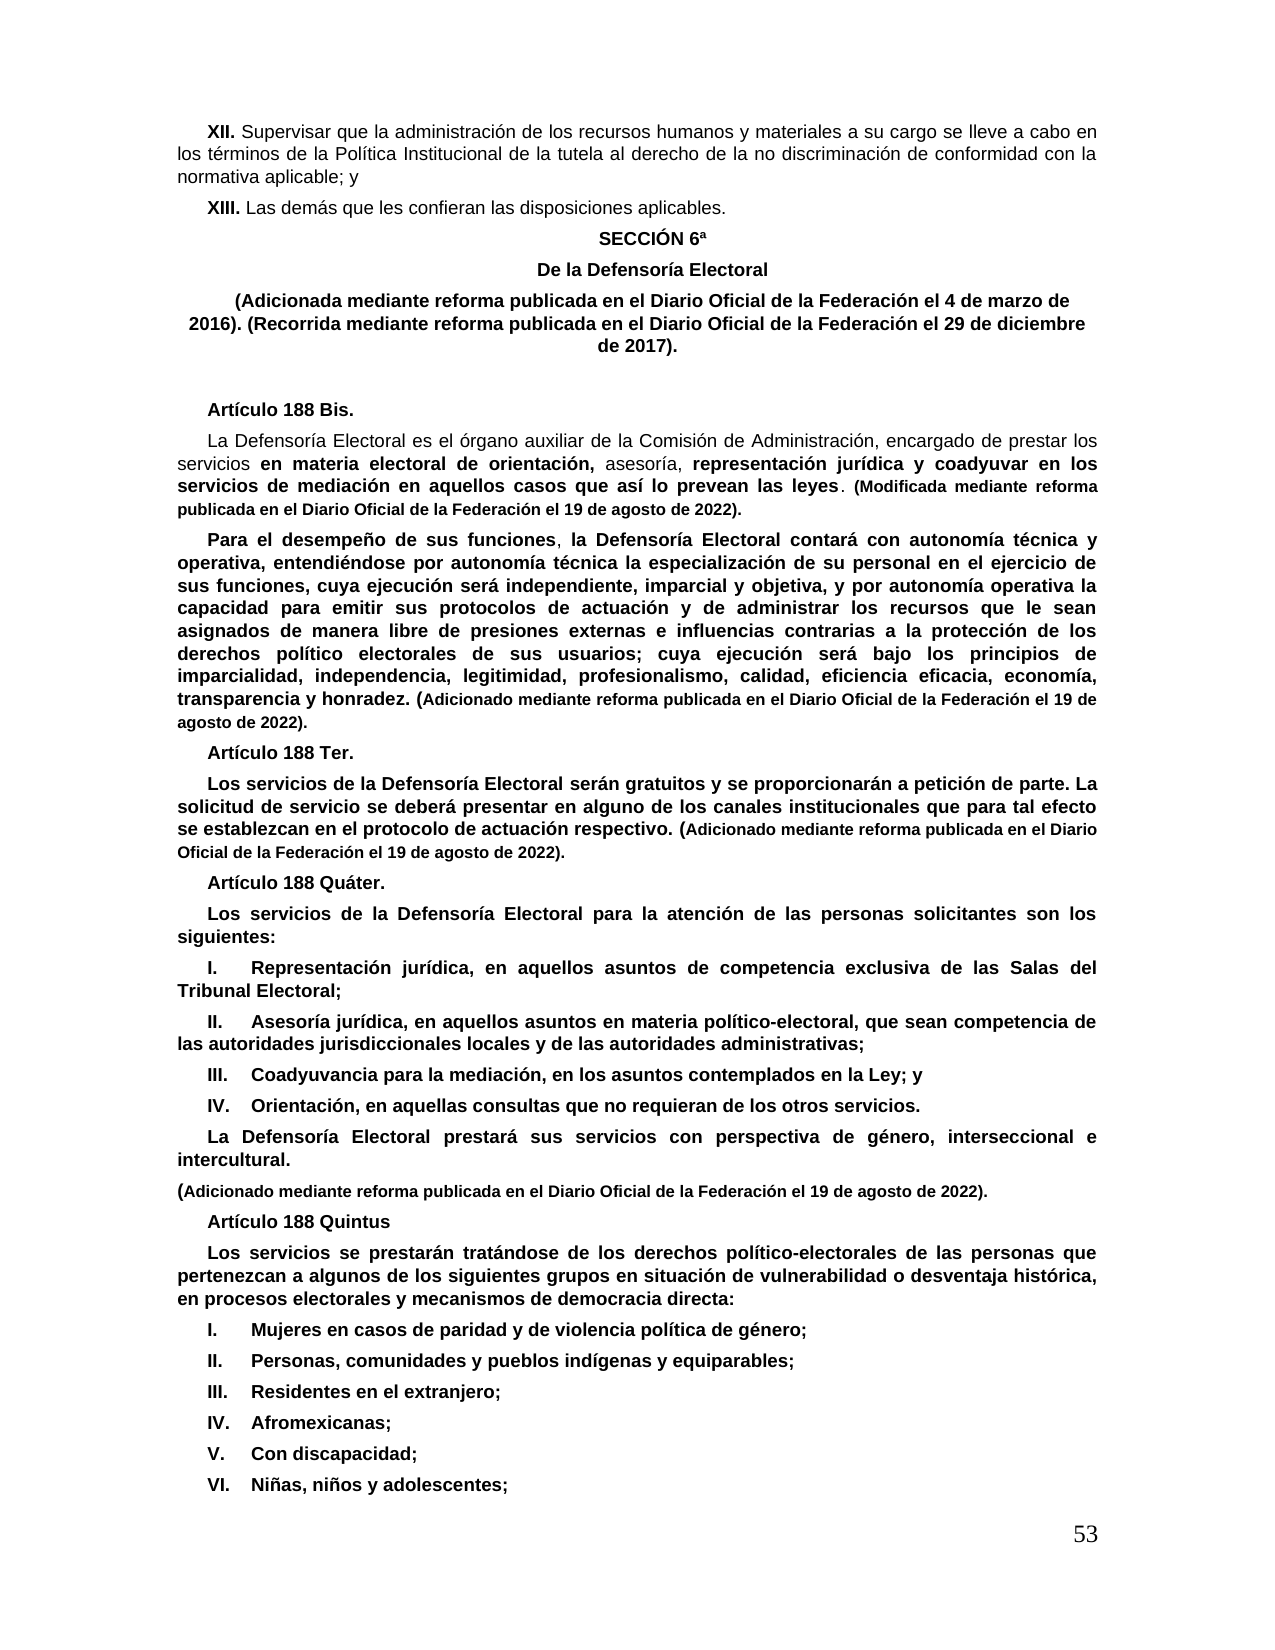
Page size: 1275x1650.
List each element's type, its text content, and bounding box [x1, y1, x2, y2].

text Los servicios de la Defensoría Electoral para la atención de las personas solicitantes son los siguientes: [177, 902, 1098, 948]
text Los servicios de la Defensoría Electoral serán gratuitos y se proporcionarán a petición de parte. La solicitud de servicio se deberá presentar en alguno de los canales institucionales que para tal efecto se establezcan en el protocolo de actuación respectivo. (Adicionado mediante reforma publicada en el Diario Oficial de la Federación el 19 de agosto de 2022). [177, 772, 1098, 863]
text XIII. Las demás que les confieran las disposiciones aplicables. [177, 196, 1098, 219]
text IV. Orientación, en aquellas consultas que no requieran de los otros servicios. [177, 1095, 1098, 1117]
text I. Mujeres en casos de paridad y de violencia política de género; [177, 1318, 1098, 1341]
text SECCIÓN 6ª [177, 227, 1098, 250]
text Artículo 188 Bis. [177, 398, 1098, 421]
text De la Defensoría Electoral [177, 258, 1098, 281]
text (Adicionada mediante reforma publicada en el Diario Oficial de la Federación el 4 de marzo de 2016). (Recorrida mediante reforma publicada en el Diario Oficial de la Federación el 29 de diciembre de 2017). [177, 289, 1098, 357]
text (Adicionado mediante reforma publicada en el Diario Oficial de la Federación el 19 de agosto de 2022). [177, 1179, 1098, 1202]
text III. Residentes en el extranjero; [177, 1380, 1098, 1403]
text IV. Afromexicanas; [177, 1411, 1098, 1434]
text III. Coadyuvancia para la mediación, en los asuntos contemplados en la Ley; y [177, 1064, 1098, 1086]
text Artículo 188 Quintus [177, 1211, 1098, 1233]
text Para el desempeño de sus funciones, la Defensoría Electoral contará con autonomía técnica y operativa, entendiéndose por autonomía técnica la especialización de su personal en el ejercicio de sus funciones, cuya ejecución será independiente, imparcial y objetiva, y por autonomía operativa la capacidad para emitir sus protocolos de actuación y de administrar los recursos que le sean asignados de manera libre de presiones externas e influencias contrarias a la protección de los derechos político electorales de sus usuarios; cuya ejecución será bajo los principios de imparcialidad, independencia, legitimidad, profesionalismo, calidad, eficiencia eficacia, economía, transparencia y honradez. (Adicionado mediante reforma publicada en el Diario Oficial de la Federación el 19 de agosto de 2022). [177, 528, 1098, 733]
text Artículo 188 Quáter. [177, 871, 1098, 894]
text VI. Niñas, niños y adolescentes; [177, 1473, 1098, 1496]
text La Defensoría Electoral prestará sus servicios con perspectiva de género, interseccional e intercultural. [177, 1126, 1098, 1171]
text La Defensoría Electoral es el órgano auxiliar de la Comisión de Administración, encargado de prestar los servicios en materia electoral de orientación, asesoría, representación jurídica y coadyuvar en los servicios de mediación en aquellos casos que así lo prevean las leyes. (Modificada mediante reforma publicada en el Diario Oficial de la Federación el 19 de agosto de 2022). [177, 429, 1098, 520]
text I. Representación jurídica, en aquellos asuntos de competencia exclusiva de las Salas del Tribunal Electoral; [177, 956, 1098, 1002]
text XII. Supervisar que la administración de los recursos humanos y materiales a su cargo se lleve a cabo en los términos de la Política Institucional de la tutela al derecho de la no discriminación de conformidad con la normativa aplicable; y [177, 120, 1098, 188]
text II. Personas, comunidades y pueblos indígenas y equiparables; [177, 1349, 1098, 1372]
text Los servicios se prestarán tratándose de los derechos político-electorales de las personas que pertenezcan a algunos de los siguientes grupos en situación de vulnerabilidad o desventaja histórica, en procesos electorales y mecanismos de democracia directa: [177, 1242, 1098, 1310]
text Artículo 188 Ter. [177, 741, 1098, 764]
text II. Asesoría jurídica, en aquellos asuntos en materia político-electoral, que sean competencia de las autoridades jurisdiccionales locales y de las autoridades administrativas; [177, 1010, 1098, 1055]
text V. Con discapacidad; [177, 1442, 1098, 1465]
